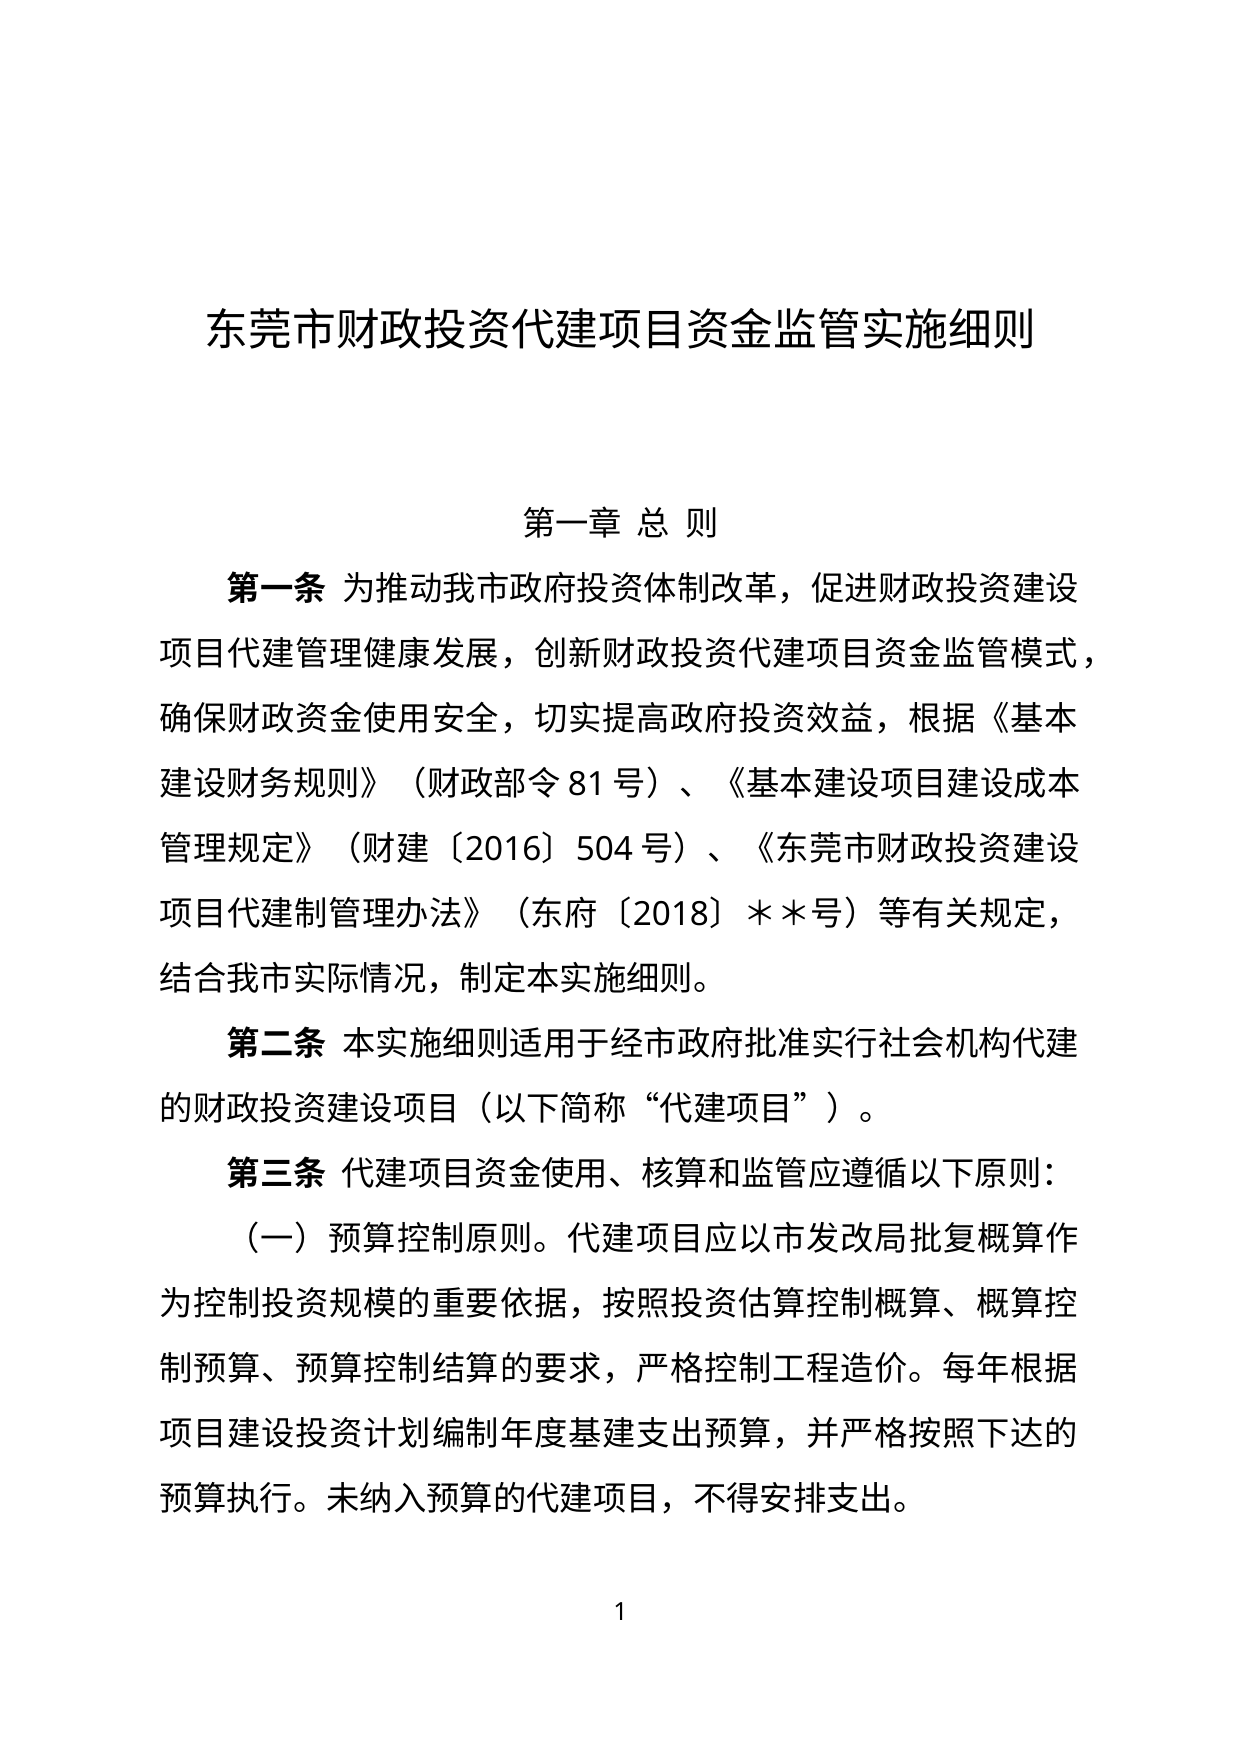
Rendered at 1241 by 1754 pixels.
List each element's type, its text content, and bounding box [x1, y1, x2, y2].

text 第一条 为推动我市政府投资体制改革，促进财政投资建设项目代建管理健康发展，创新财政投资代建项目资金监管模式，确保财政资金使用安全，切实提高政府投资效益，根据《基本建设财务规则》（财政部令81号）、《基本建设项目建设成本管理规定》（财建〔2016〕504号）、《东莞市财政投资建设项目代建制管理办法》（东府〔2018〕＊＊号）等有关规定，结合我市实际情况，制定本实施细则。 [159, 553, 1081, 1008]
text 第三条 代建项目资金使用、核算和监管应遵循以下原则： [159, 1138, 1081, 1203]
text 第一章 总 则 [159, 488, 1081, 553]
text 第二条 本实施细则适用于经市政府批准实行社会机构代建的财政投资建设项目（以下简称“代建项目”）。 [159, 1008, 1081, 1138]
text 东莞市财政投资代建项目资金监管实施细则 [159, 293, 1081, 358]
text （一）预算控制原则。代建项目应以市发改局批复概算作为控制投资规模的重要依据，按照投资估算控制概算、概算控制预算、预算控制结算的要求，严格控制工程造价。每年根据项目建设投资计划编制年度基建支出预算，并严格按照下达的预算执行。未纳入预算的代建项目，不得安排支出。 [159, 1203, 1081, 1528]
